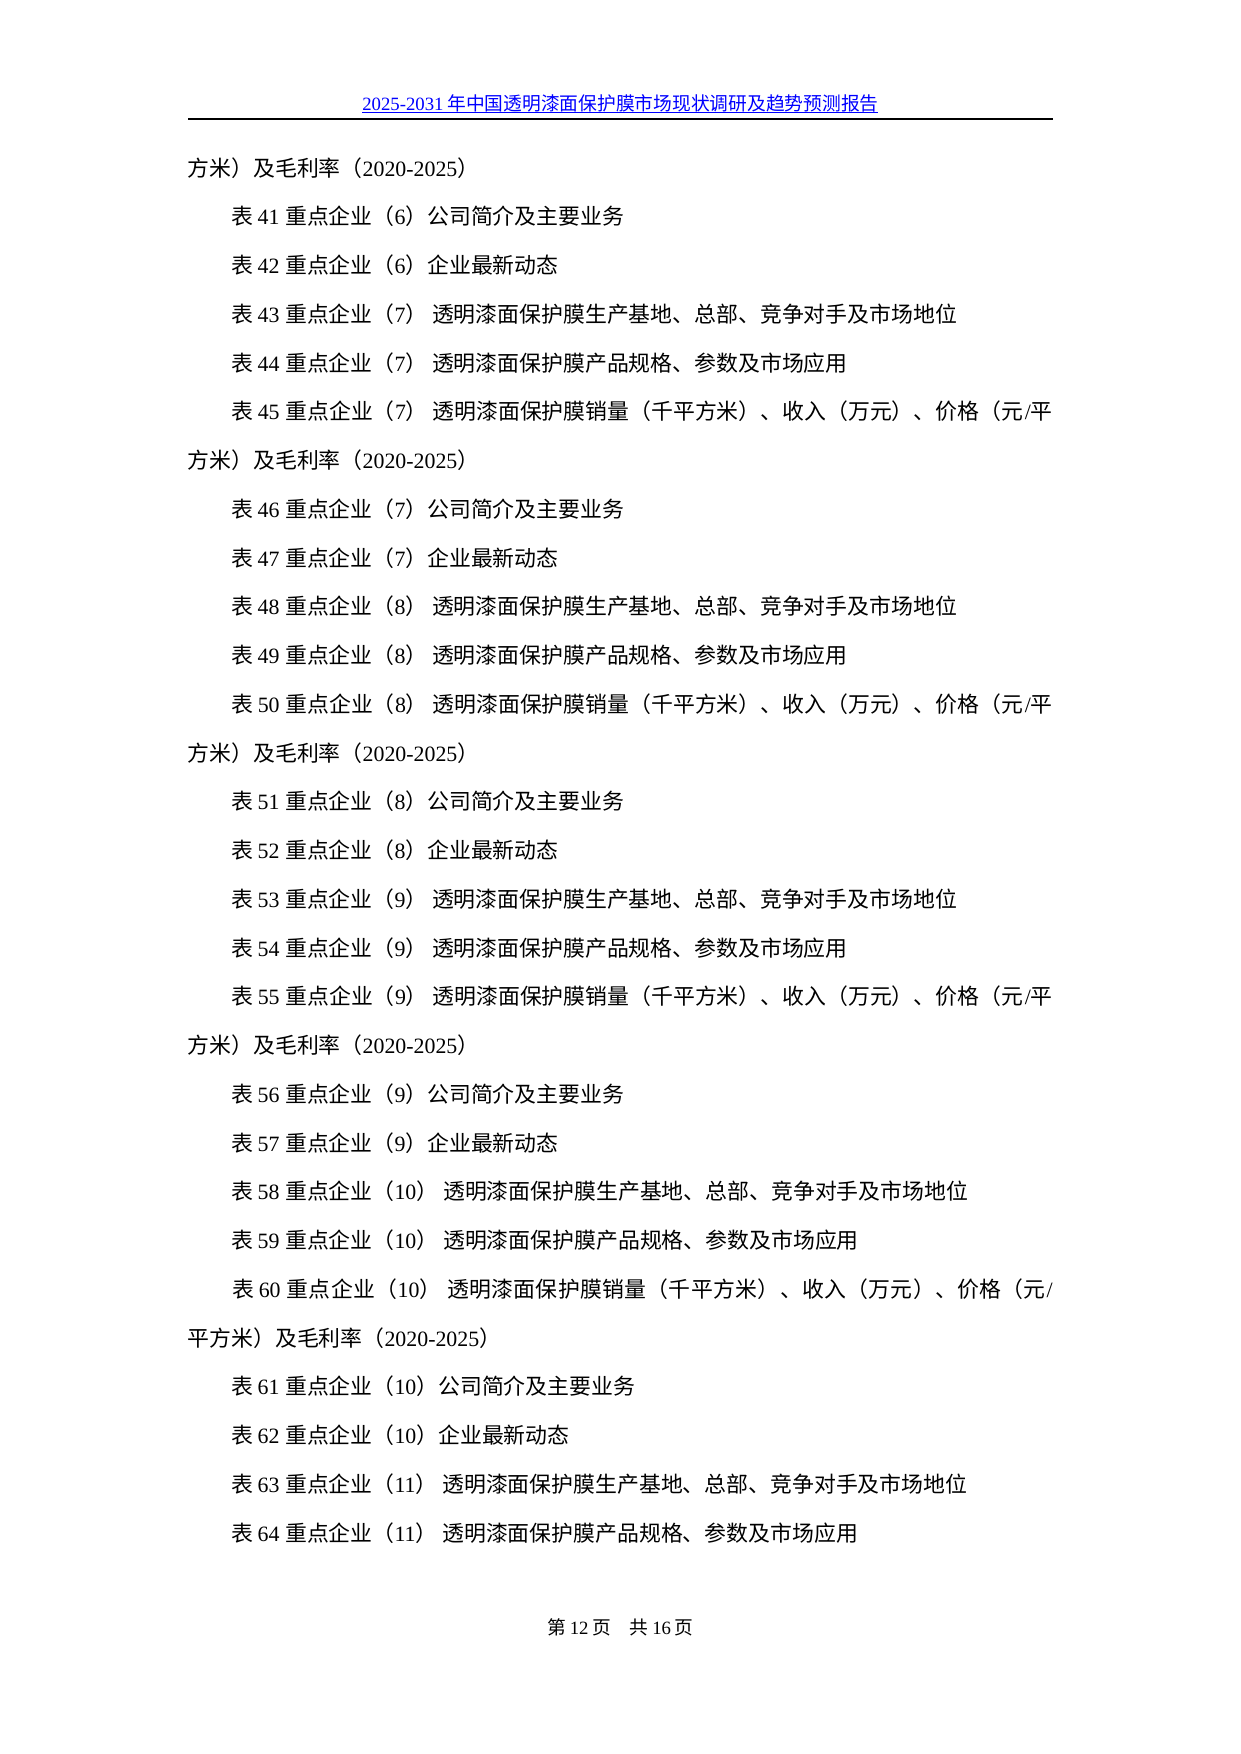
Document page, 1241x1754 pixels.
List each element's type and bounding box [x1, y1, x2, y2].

text [187, 150, 1053, 1548]
